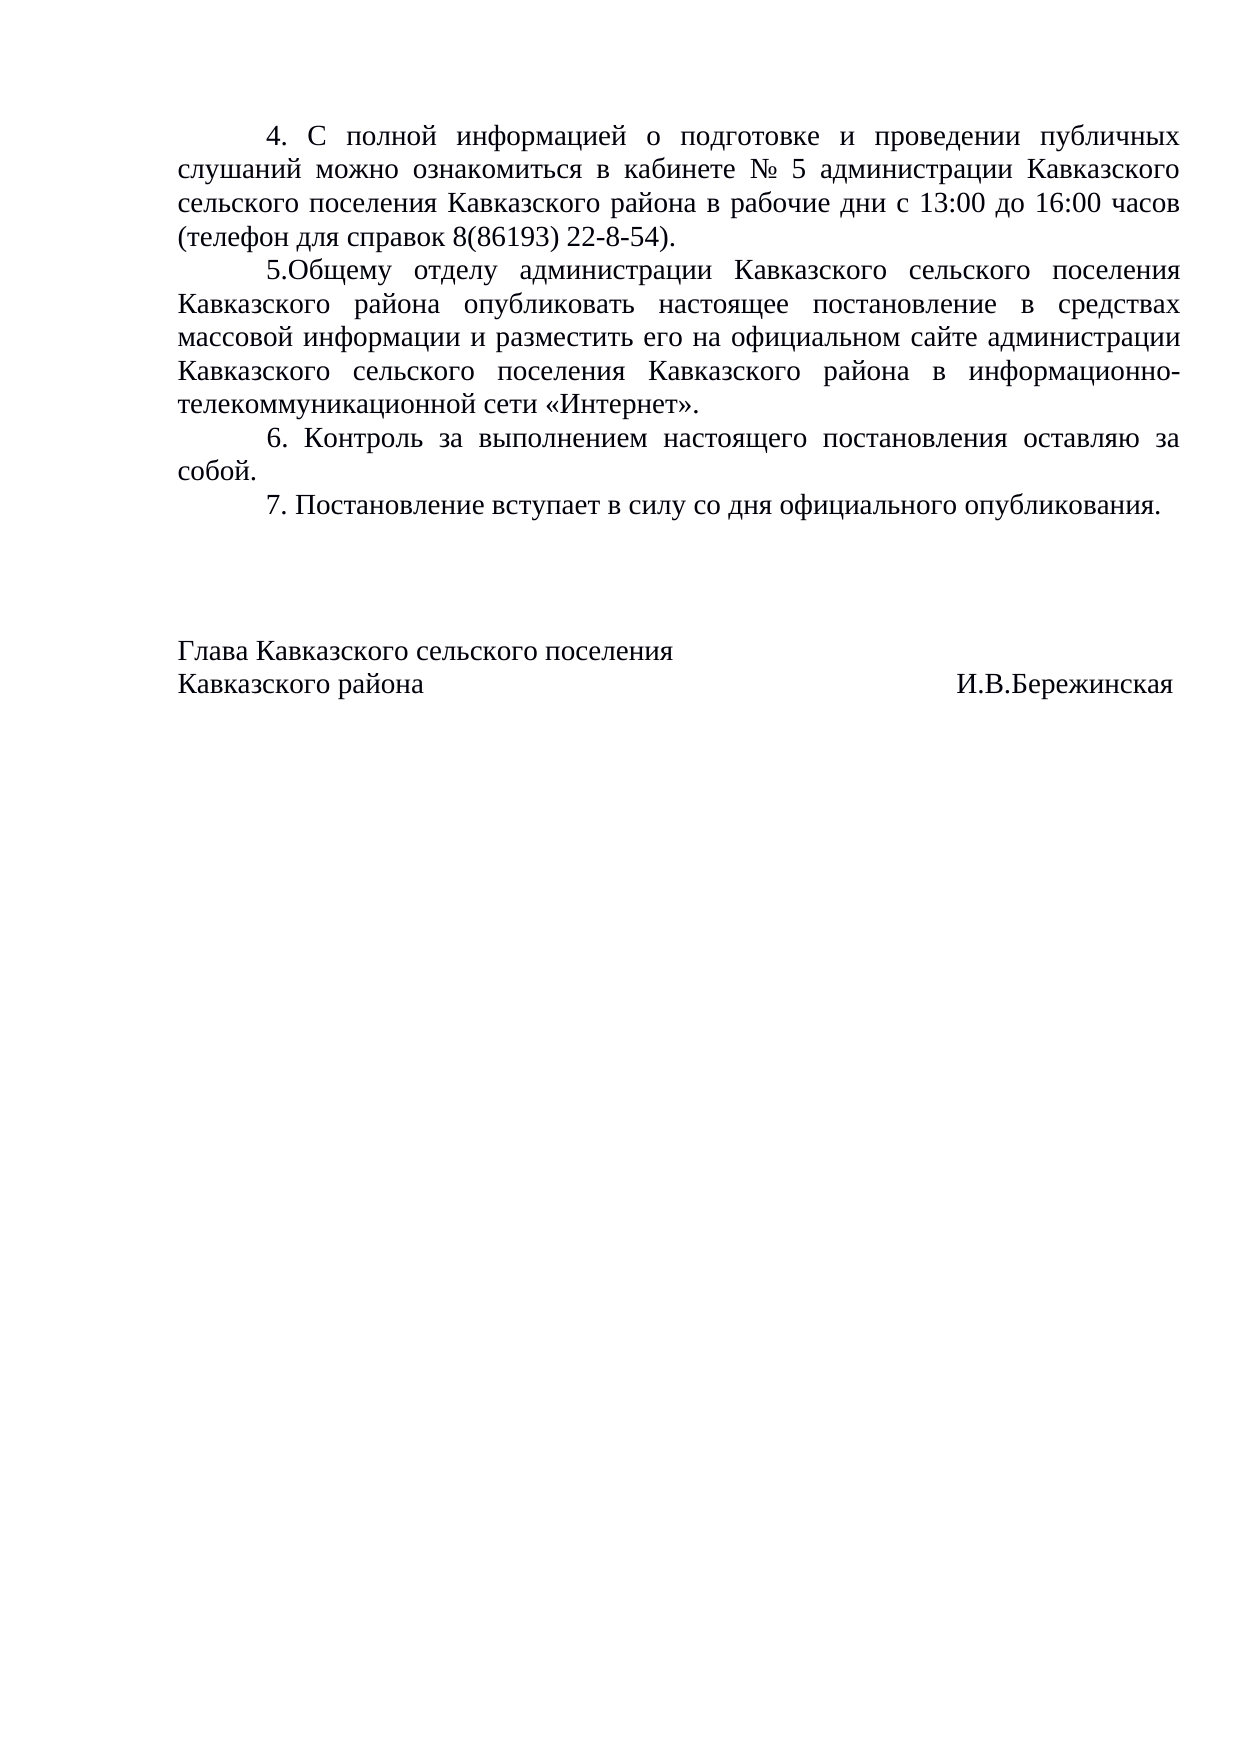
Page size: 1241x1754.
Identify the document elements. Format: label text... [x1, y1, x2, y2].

text 7. Постановление вступает в силу со дня официального опубликования. [177, 487, 1181, 521]
text 6. Контроль за выполнением настоящего постановления оставляю за собой. [177, 420, 1181, 487]
text 5.Общему отделу администрации Кавказского сельского поселения Кавказского района опубликовать настоящее постановление в средствах массовой информации и разместить его на официальном сайте администрации Кавказского сельского поселения Кавказского района в информационно-телекоммуникационной сети «Интернет». [177, 252, 1181, 420]
text Кавказского района И.В.Бережинская [177, 666, 1181, 700]
text Глава Кавказского сельского поселения [177, 633, 1181, 666]
text 4. С полной информацией о подготовке и проведении публичных слушаний можно ознакомиться в кабинете № 5 администрации Кавказского сельского поселения Кавказского района в рабочие дни с 13:00 до 16:00 часов (телефон для справок 8(86193) 22-8-54). [177, 118, 1181, 252]
